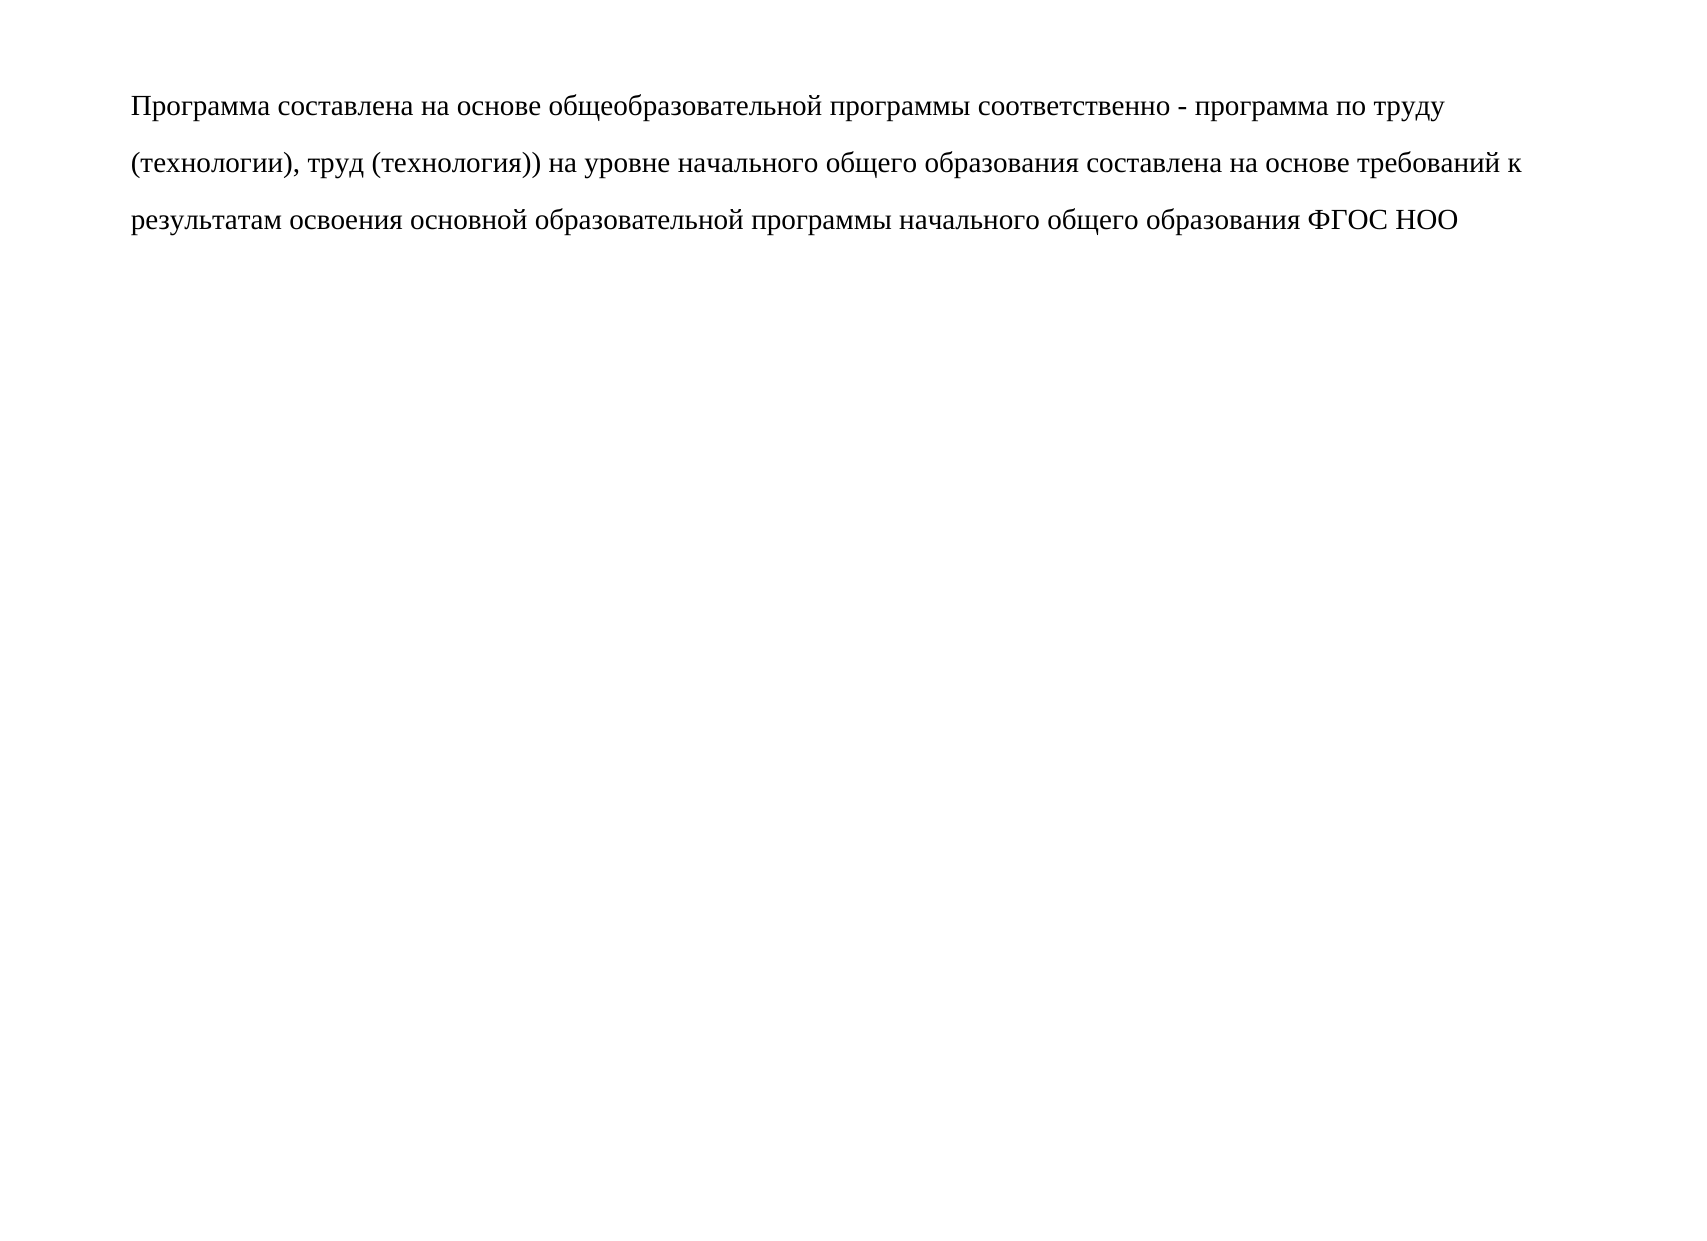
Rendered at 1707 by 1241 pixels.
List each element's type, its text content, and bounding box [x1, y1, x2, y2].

text Программа составлена на основе общеобразовательной программы соответственно - программа по труду (технологии), труд (технология)) на уровне начального общего образования составлена на основе требований к результатам освоения основной образовательной программы начального общего образования ФГОС НОО [131, 88, 1588, 236]
